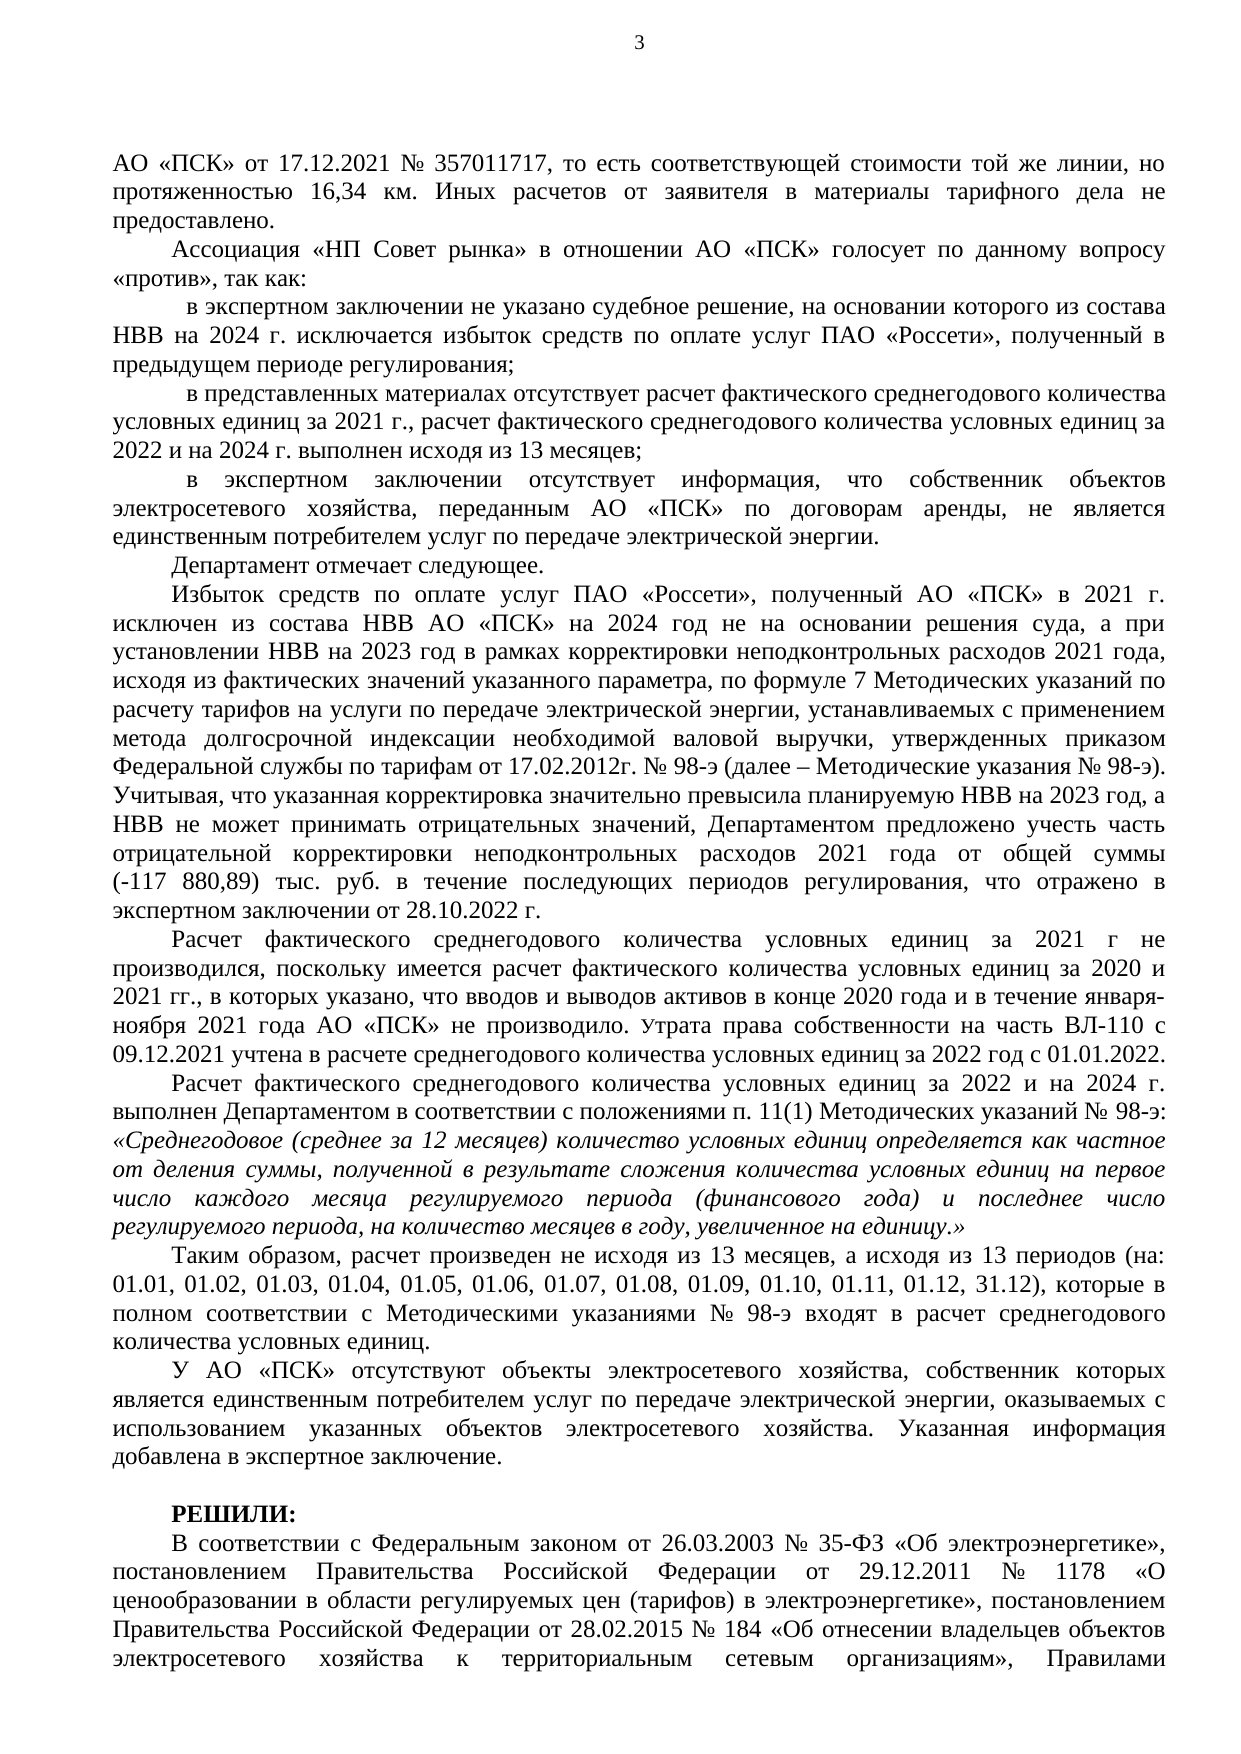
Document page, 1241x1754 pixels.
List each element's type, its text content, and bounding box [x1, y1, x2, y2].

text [112, 148, 1167, 234]
text в экспертном заключении отсутствует информация, что собственник объектов электросетевого хозяйства, переданным АО «ПСК» по договорам аренды, не является единственным потребителем услуг по передаче электрической энергии. [112, 464, 1167, 550]
text У АО «ПСК» отсутствуют объекты электросетевого хозяйства, собственник которых является единственным потребителем услуг по передаче электрической энергии, оказываемых с использованием указанных объектов электросетевого хозяйства. Указанная информация добавлена в экспертное заключение. [112, 1355, 1167, 1470]
text Таким образом, расчет произведен не исходя из 13 месяцев, а исходя из 13 периодов (на: 01.01, 01.02, 01.03, 01.04, 01.05, 01.06, 01.07, 01.08, 01.09, 01.10, 01.11, 01.12, 31.12), которые в полном соответствии с Методическими указаниями № 98-э входят в расчет среднегодового количества условных единиц. [112, 1240, 1167, 1355]
text в экспертном заключении не указано судебное решение, на основании которого из состава НВВ на 2024 г. исключается избыток средств по оплате услуг ПАО «Россети», полученный в предыдущем периоде регулирования; [112, 291, 1167, 378]
text Расчет фактического среднегодового количества условных единиц за 2021 г не производился, поскольку имеется расчет фактического количества условных единиц за 2020 и 2021 гг., в которых указано, что вводов и выводов активов в конце 2020 года и в течение января-ноября 2021 года АО «ПСК» не производило. Утрата права собственности на часть ВЛ-110 с 09.12.2021 учтена в расчете среднегодового количества условных единиц за 2022 год с 01.01.2022. [112, 924, 1167, 1068]
text РЕШИЛИ: [112, 1499, 1167, 1528]
text Избыток средств по оплате услуг ПАО «Россети», полученный АО «ПСК» в 2021 г. исключен из состава НВВ АО «ПСК» на 2024 год не на основании решения суда, а при установлении НВВ на 2023 год в рамках корректировки неподконтрольных расходов 2021 года, исходя из фактических значений указанного параметра, по формуле 7 Методических указаний по расчету тарифов на услуги по передаче электрической энергии, устанавливаемых с применением метода долгосрочной индексации необходимой валовой выручки, утвержденных приказом Федеральной службы по тарифам от 17.02.2012г. № 98-э (далее – Методические указания № 98-э). Учитывая, что указанная корректировка значительно превысила планируемую НВВ на 2023 год, а НВВ не может принимать отрицательных значений, Департаментом предложено учесть часть отрицательной корректировки неподконтрольных расходов 2021 года от общей суммы (-117 880,89) тыс. руб. в течение последующих периодов регулирования, что отражено в экспертном заключении от 28.10.2022 г. [112, 579, 1167, 924]
text Ассоциация «НП Совет рынка» в отношении АО «ПСК» голосует по данному вопросу «против», так как: [112, 234, 1167, 291]
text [112, 1528, 1167, 1671]
text в представленных материалах отсутствует расчет фактического среднегодового количества условных единиц за 2021 г., расчет фактического среднегодового количества условных единиц за 2022 и на 2024 г. выполнен исходя из 13 месяцев; [112, 378, 1167, 464]
text Расчет фактического среднегодового количества условных единиц за 2022 и на 2024 г. выполнен Департаментом в соответствии с положениями п. 11(1) Методических указаний № 98-э: «Среднегодовое (среднее за 12 месяцев) количество условных единиц определяется как частное от деления суммы, полученной в результате сложения количества условных единиц на первое число каждого месяца регулируемого периода (финансового года) и последнее число регулируемого периода, на количество месяцев в году, увеличенное на единицу.» [112, 1068, 1167, 1240]
text Департамент отмечает следующее. [112, 550, 1167, 579]
